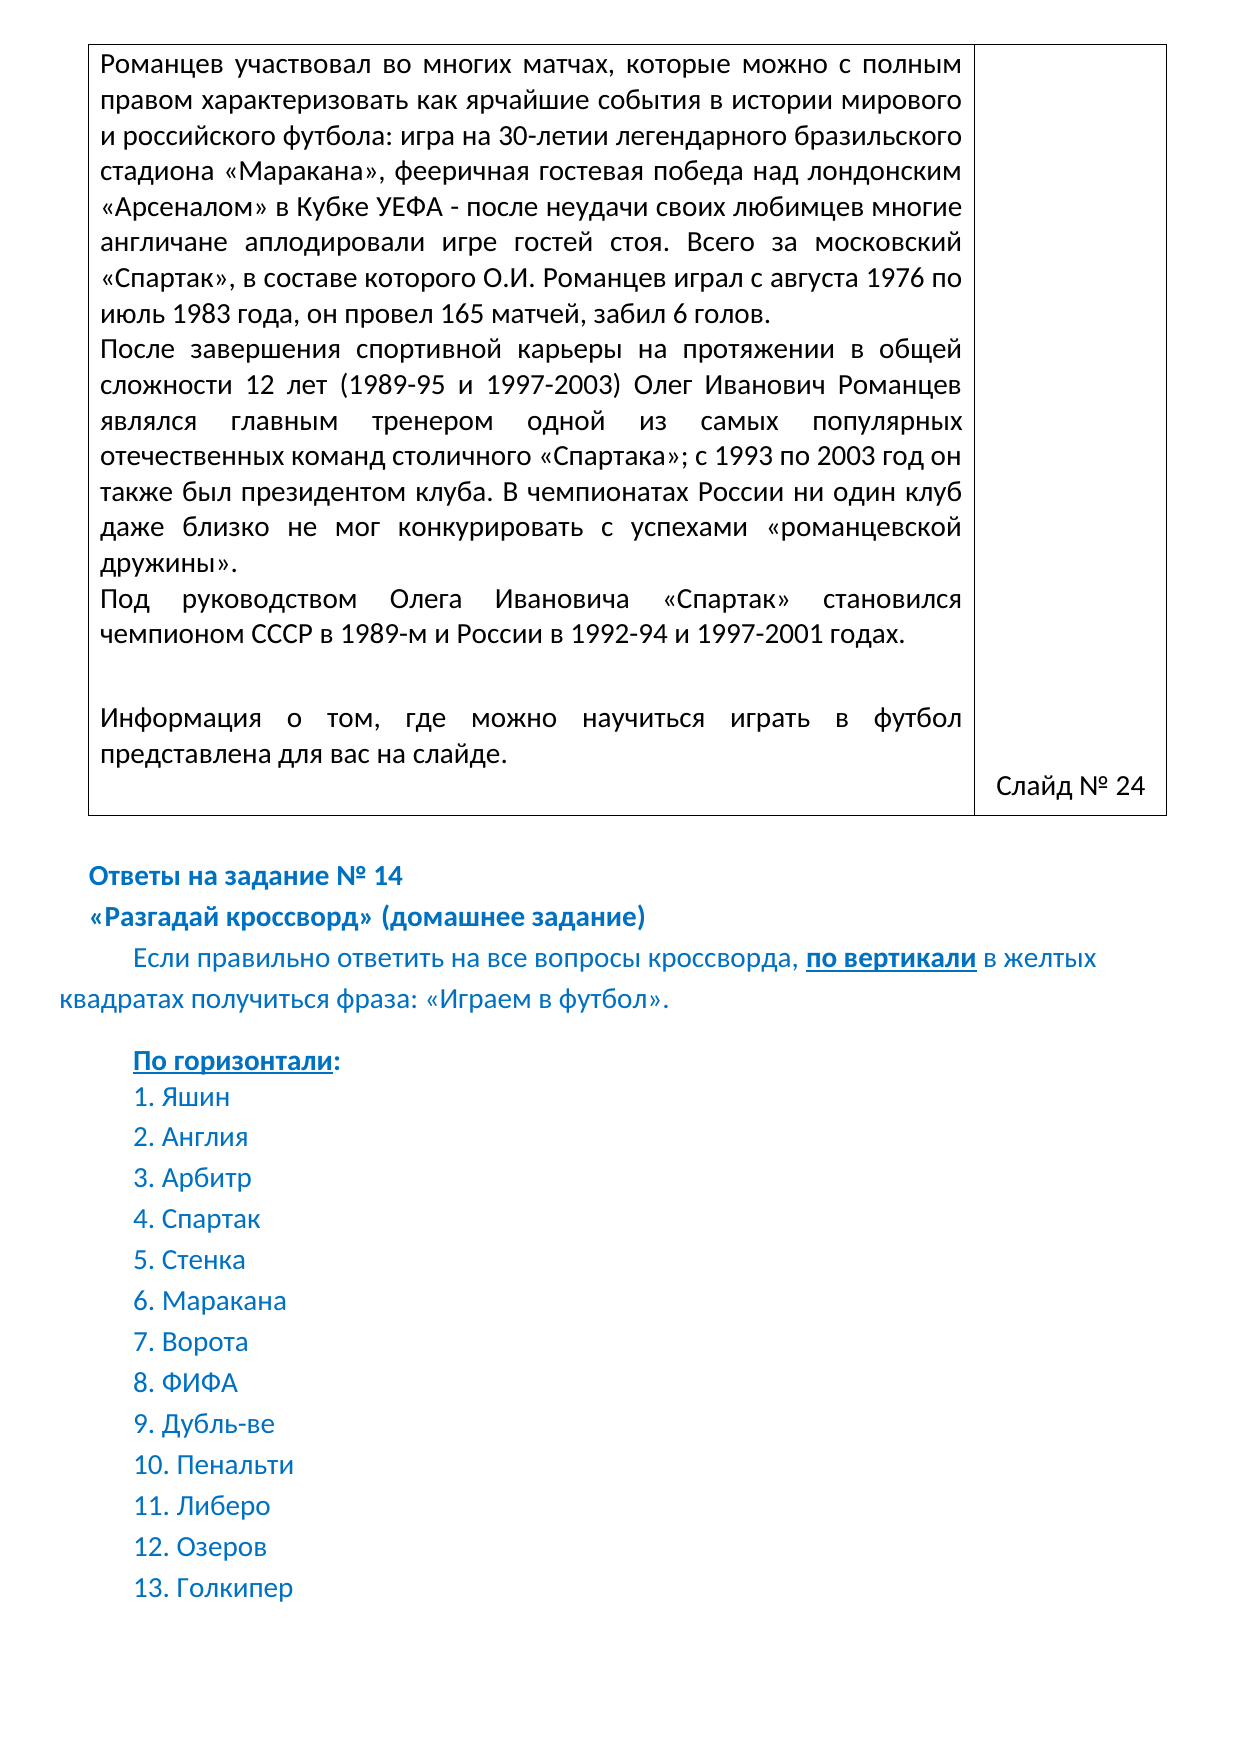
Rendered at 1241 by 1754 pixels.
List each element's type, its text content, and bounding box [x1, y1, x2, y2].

text «Разгадай кроссворд» (домашнее задание) [89, 898, 1181, 934]
text 3. Арбитр [133, 1159, 1181, 1195]
text 8. ФИФА [133, 1364, 1181, 1400]
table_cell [975, 45, 1166, 815]
text Если правильно ответить на все вопросы кроссворда, по вертикали в желтых квадратах получиться фраза: «Играем в футбол». [59, 939, 1181, 1016]
text 2. Англия [133, 1118, 1181, 1154]
text 5. Стенка [133, 1241, 1181, 1277]
text 4. Спартак [133, 1200, 1181, 1236]
text 13. Голкипер [133, 1569, 1181, 1604]
text 10. Пенальти [133, 1446, 1181, 1482]
text 6. Маракана [133, 1282, 1181, 1318]
text 1. Яшин [133, 1078, 1181, 1113]
list По горизонтали: [133, 1042, 1181, 1078]
text 11. Либеро [133, 1487, 1181, 1523]
text Ответы на задание № 14 [89, 857, 1181, 893]
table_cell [89, 45, 974, 815]
text 7. Ворота [133, 1323, 1181, 1359]
text 9. Дубль-ве [133, 1405, 1181, 1441]
text 12. Озеров [133, 1528, 1181, 1563]
